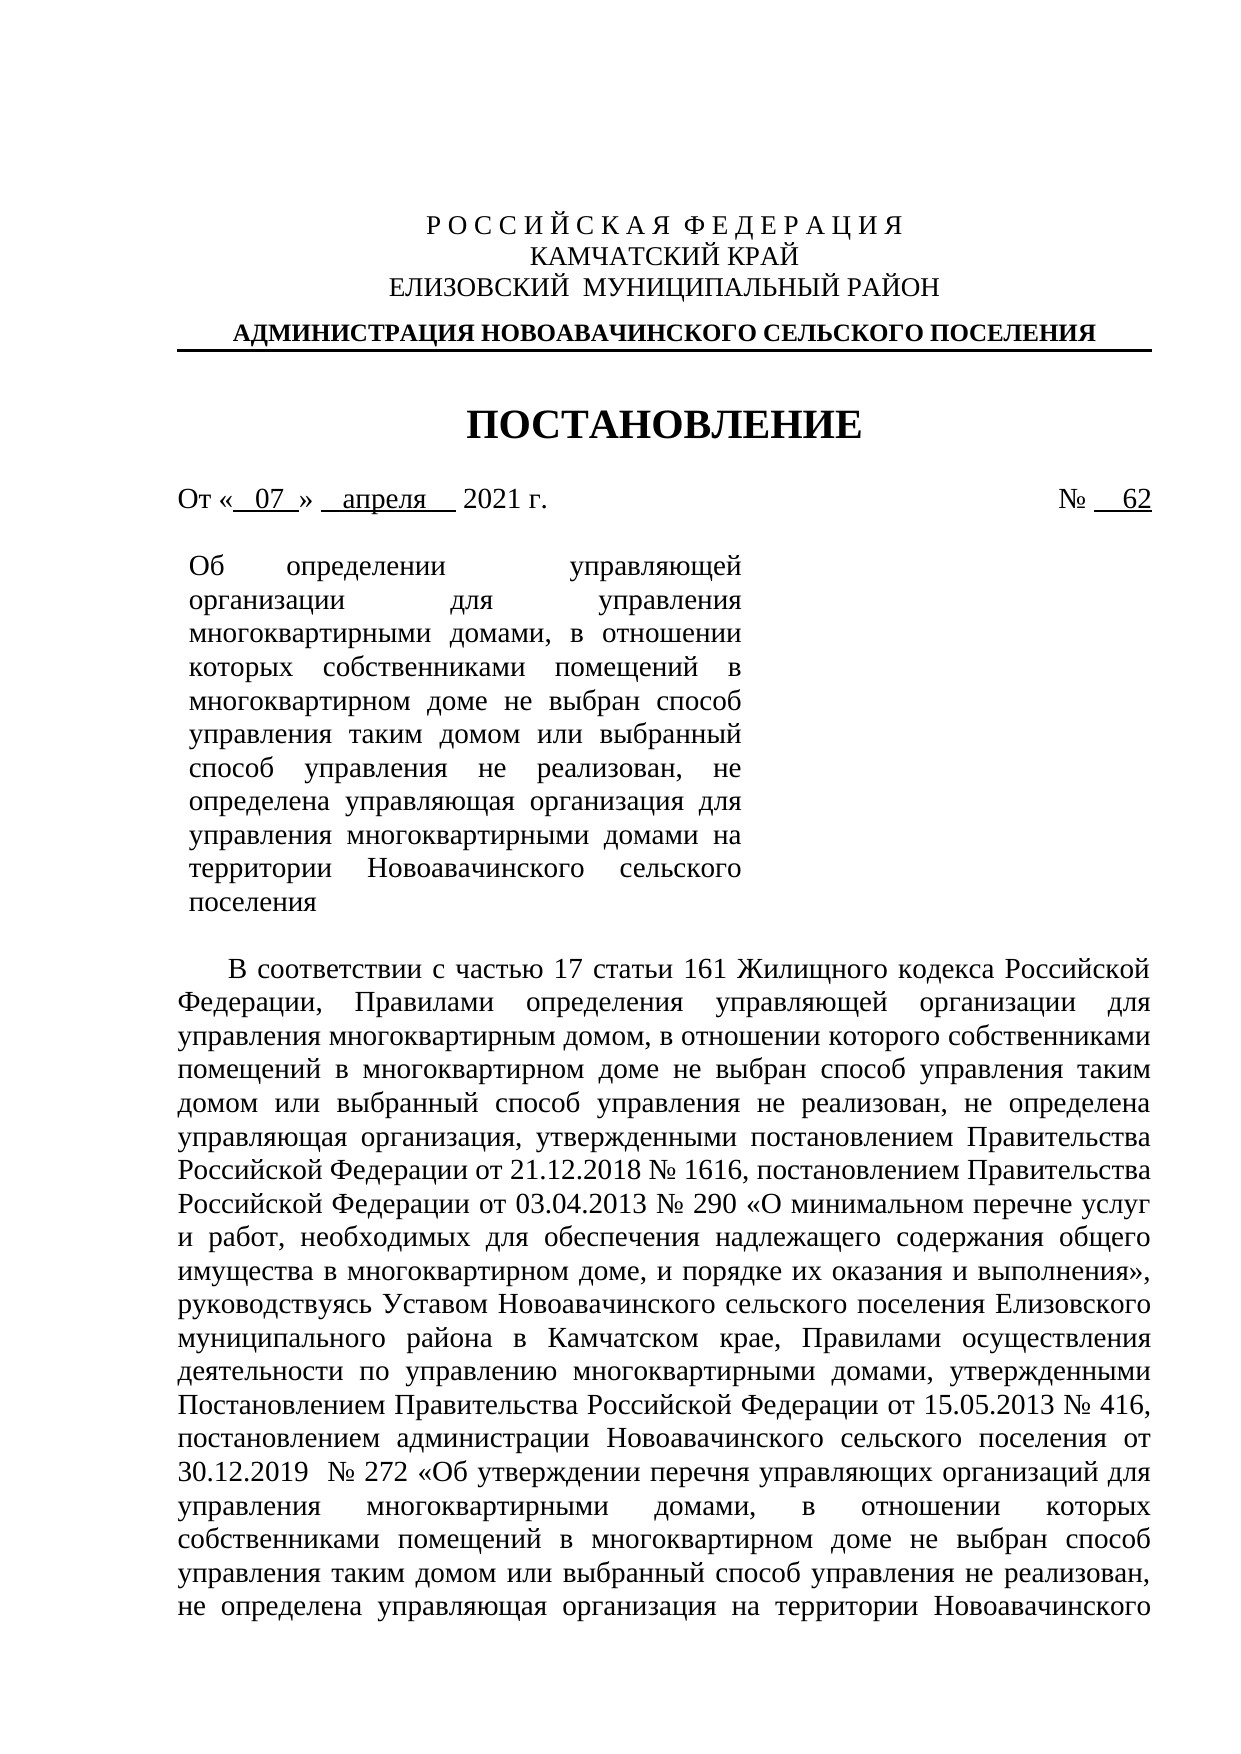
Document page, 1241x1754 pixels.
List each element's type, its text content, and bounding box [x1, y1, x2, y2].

text От « 07 » апреля 2021 г. № 62 [177, 481, 1152, 515]
subtitle КАМЧАТСКИЙ КРАЙ [177, 240, 1152, 271]
table_header Об определении управляющей организации для управления многоквартирными домами, в отношении которых собственниками помещений в многоквартирном доме не выбран способ управления таким домом или выбранный способ управления не реализован, не определена управляющая организация для управления многоквартирными домами на территории Новоавачинского сельского поселения [177, 549, 753, 917]
title Р О С С И Й С К А Я Ф Е Д Е Р А Ц И Я [177, 209, 1152, 240]
subtitle ЕЛИЗОВСКИЙ МУНИЦИПАЛЬНЫЙ РАЙОН [177, 271, 1152, 302]
subtitle АДМИНИСТРАЦИЯ НОВОАВАЧИНСКОГО СЕЛЬСКОГО ПОСЕЛЕНИЯ [177, 318, 1152, 349]
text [177, 951, 1152, 1622]
subtitle ПОСТАНОВЛЕНИЕ [177, 400, 1152, 448]
